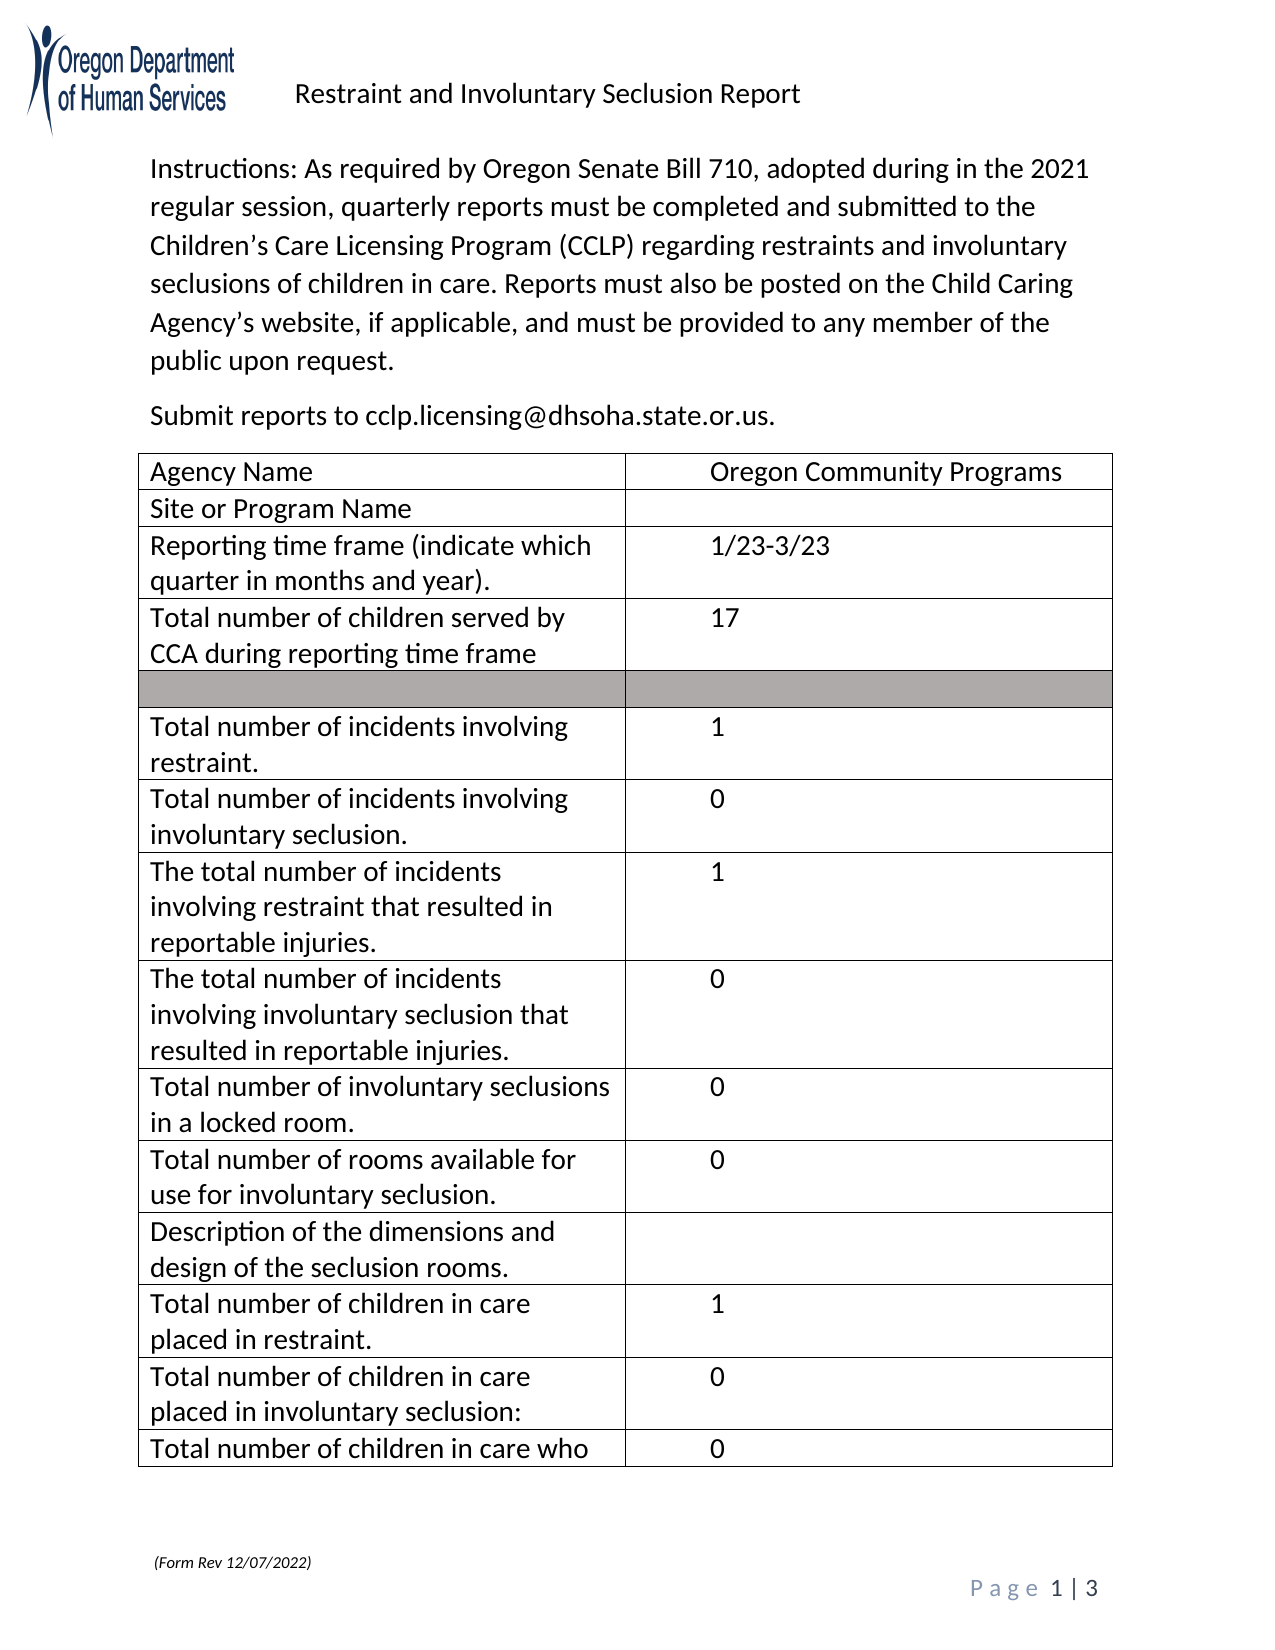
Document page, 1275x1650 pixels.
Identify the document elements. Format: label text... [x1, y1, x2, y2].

table_cell Reporting time frame (indicate which quarter in months and year). [139, 527, 625, 598]
table_header Agency Name [139, 454, 625, 489]
table_cell [626, 671, 1112, 707]
table_cell 0 [626, 961, 1112, 1067]
text Submit reports to cclp.licensing@dhsoha.state.or.us. [150, 397, 1125, 433]
table_cell Site or Program Name [139, 490, 625, 526]
table_cell Total number of incidents involving restraint. [139, 708, 625, 779]
table_cell 0 [626, 1069, 1112, 1140]
text Instructions: As required by Oregon Senate Bill 710, adopted during in the 2021 regular session, quarterly reports must be completed and submitted to the Children’s Care Licensing Program (CCLP) regarding restraints and involuntary seclusions of children in care. Reports must also be posted on the Child Caring Agency’s website, if applicable, and must be provided to any member of the public upon request. [150, 150, 1125, 378]
table_cell 1 [626, 1285, 1112, 1357]
table_cell Total number of children in care placed in involuntary seclusion: [139, 1358, 625, 1429]
table_cell [139, 671, 625, 707]
table_cell 17 [626, 599, 1112, 670]
table_cell 0 [626, 780, 1112, 852]
table_cell 1 [626, 853, 1112, 959]
table_cell Total number of children in care placed in restraint. [139, 1285, 625, 1357]
table_cell Total number of incidents involving involuntary seclusion. [139, 780, 625, 852]
table_cell 0 [626, 1358, 1112, 1429]
table_header Oregon Community Programs [626, 454, 1112, 489]
table_cell [626, 490, 1112, 526]
table_cell [626, 1213, 1112, 1284]
picture [25, 23, 234, 138]
table_cell Description of the dimensions and design of the seclusion rooms. [139, 1213, 625, 1284]
table_cell Total number of rooms available for use for involuntary seclusion. [139, 1141, 625, 1212]
table_cell Total number of children served by CCA during reporting time frame [139, 599, 625, 670]
table_cell The total number of incidents involving involuntary seclusion that resulted in reportable injuries. [139, 961, 625, 1067]
table_cell Total number of children in care who were placed in a restraint than three times during the reporting period. [139, 1430, 625, 1466]
table_cell 0 [626, 1141, 1112, 1212]
table_cell Total number of involuntary seclusions in a locked room. [139, 1069, 625, 1140]
table_cell The total number of incidents involving restraint that resulted in reportable injuries. [139, 853, 625, 959]
table_cell 1/23-3/23 [626, 527, 1112, 598]
table_cell 1 [626, 708, 1112, 779]
table_cell 0 [626, 1430, 1112, 1466]
